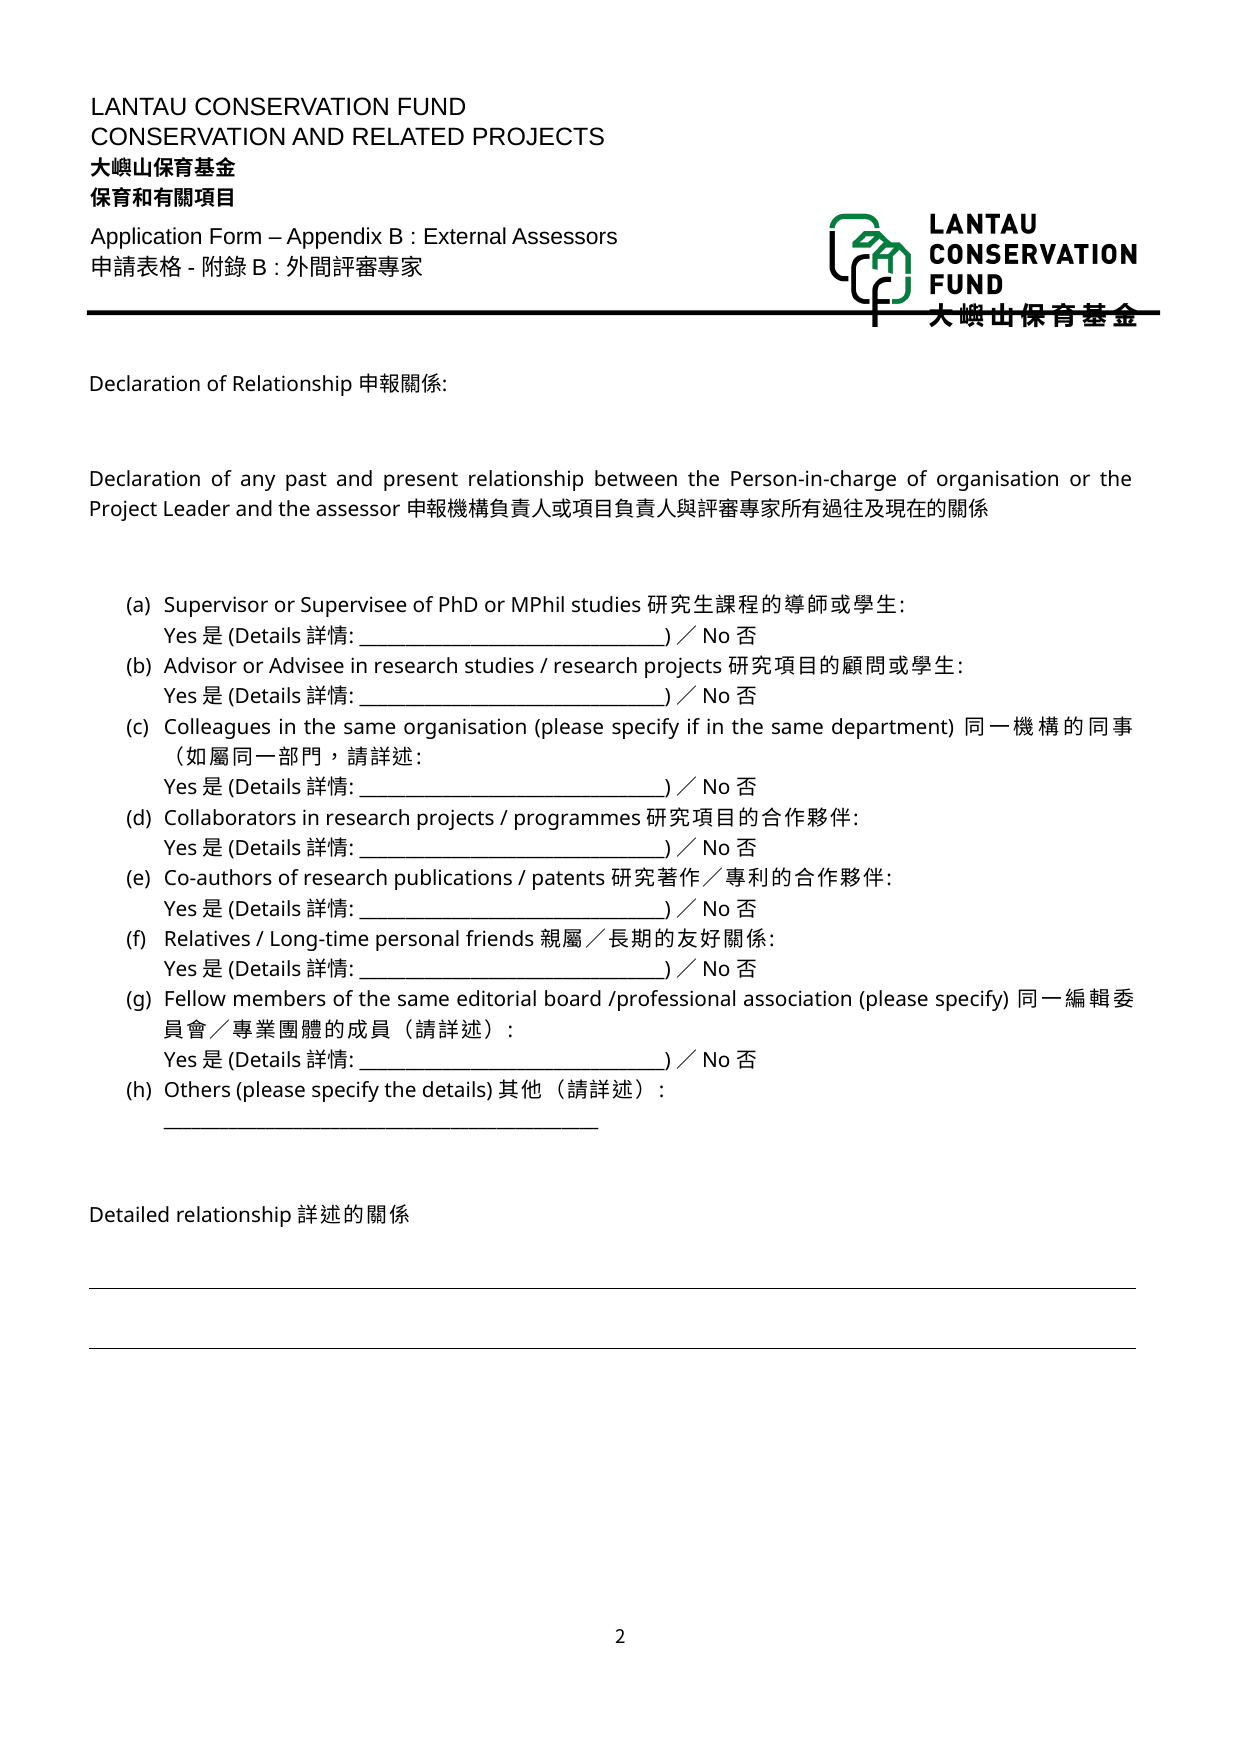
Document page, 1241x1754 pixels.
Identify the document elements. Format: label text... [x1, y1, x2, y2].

list Yes 是 (Details 詳情: _________________________________) ／ No 否 [164, 1043, 1134, 1074]
list Yes 是 (Details 詳情: _________________________________) ／ No 否 [164, 831, 1134, 861]
list Collaborators in research projects / programmes 研究項目的合作夥伴: [126, 801, 1134, 831]
list _______________________________________________ [164, 1104, 1134, 1132]
list Co-authors of research publications / patents 研究著作／專利的合作夥伴: [126, 861, 1134, 892]
list Yes 是 (Details 詳情: _________________________________) ／ No 否 [164, 892, 1134, 922]
list Advisor or Advisee in research studies / research projects 研究項目的顧問或學生: [126, 649, 1134, 679]
list Yes 是 (Details 詳情: _________________________________) ／ No 否 [164, 952, 1134, 983]
text Declaration of any past and present relationship between the Person-in-charge of organisation or the Project Leader and the assessor 申報機構負責人或項目負責人與評審專家所有過往及現在的關係 [89, 464, 1134, 523]
text Declaration of Relationship 申報關係: [89, 368, 1136, 398]
picture [827, 211, 1139, 310]
list Yes 是 (Details 詳情: _________________________________) ／ No 否 [164, 771, 1134, 801]
text Detailed relationship 詳述的關係 [89, 1198, 1134, 1229]
text Yes 是 (Details 詳情: _________________________________) ／ No 否 [114, 619, 1134, 649]
list Colleagues in the same organisation (please specify if in the same department) 同一機構的同事（如屬同一部門，請詳述: [126, 710, 1134, 771]
list Supervisor or Supervisee of PhD or MPhil studies 研究生課程的導師或學生: [126, 589, 1134, 619]
list Relatives / Long-time personal friends 親屬／長期的友好關係: [126, 922, 1134, 952]
list Yes 是 (Details 詳情: _________________________________) ／ No 否 [164, 679, 1134, 710]
list Others (please specify the details) 其他（請詳述）: [126, 1074, 1134, 1104]
picture [827, 316, 1139, 329]
list Fellow members of the same editorial board /professional association (please specify) 同一編輯委員會／專業團體的成員（請詳述）: [126, 983, 1134, 1043]
